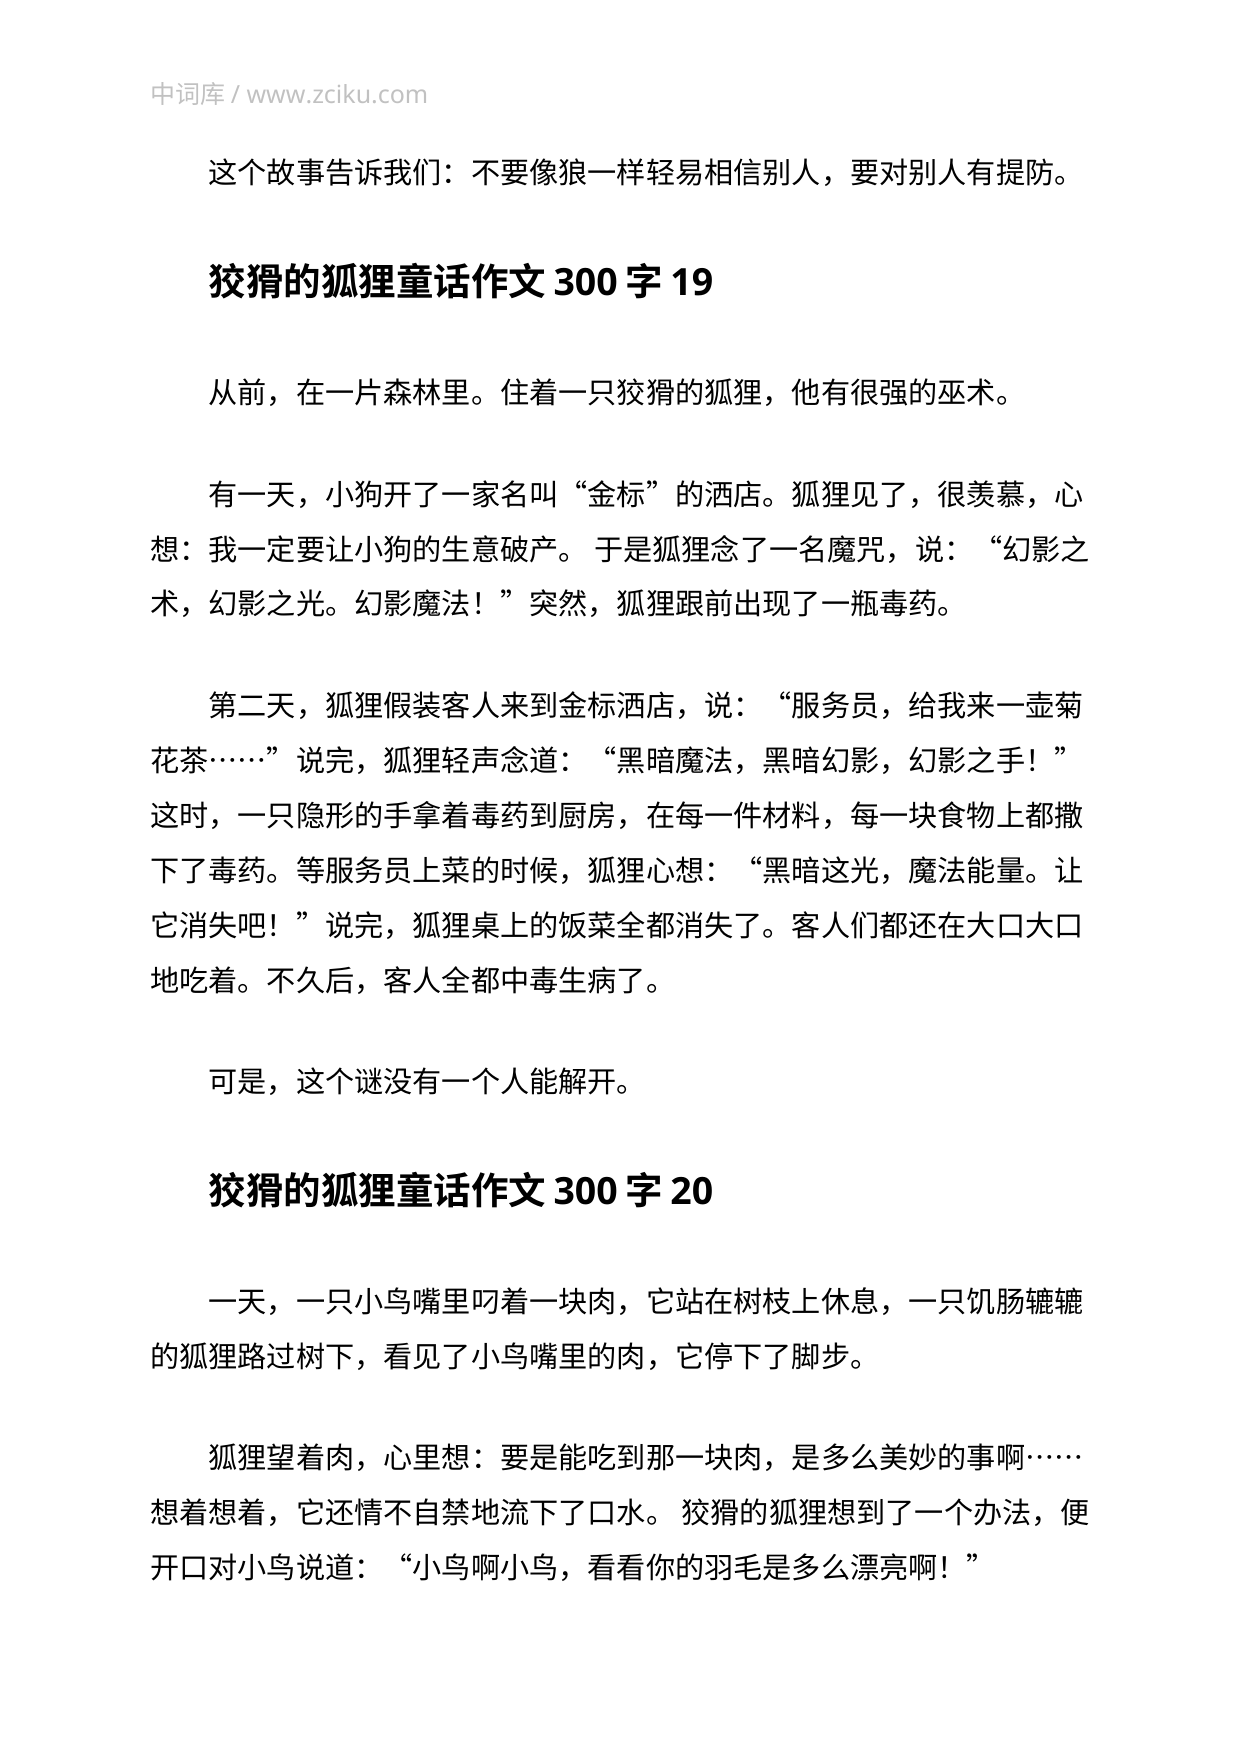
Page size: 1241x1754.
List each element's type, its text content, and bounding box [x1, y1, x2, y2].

text 有一天，小狗开了一家名叫“金标”的洒店。狐狸见了，很羡慕，心想：我一定要让小狗的生意破产。 于是狐狸念了一名魔咒，说：“幻影之术，幻影之光。幻影魔法！”突然，狐狸跟前出现了一瓶毒药。 [150, 471, 1090, 623]
text 第二天，狐狸假装客人来到金标洒店，说：“服务员，给我来一壶菊花茶……”说完，狐狸轻声念道：“黑暗魔法，黑暗幻影，幻影之手！”这时，一只隐形的手拿着毒药到厨房，在每一件材料，每一块食物上都撒下了毒药。等服务员上菜的时候，狐狸心想：“黑暗这光，魔法能量。让它消失吧！”说完，狐狸桌上的饭菜全都消失了。客人们都还在大口大口地吃着。不久后，客人全都中毒生病了。 [150, 683, 1090, 999]
text 从前，在一片森林里。住着一只狡猾的狐狸，他有很强的巫术。 [150, 369, 1090, 412]
text 狡猾的狐狸童话作文300字19 [150, 252, 1090, 306]
text 一天，一只小鸟嘴里叼着一块肉，它站在树枝上休息，一只饥肠辘辘的狐狸路过树下，看见了小鸟嘴里的肉，它停下了脚步。 [150, 1278, 1090, 1376]
text 狐狸望着肉，心里想：要是能吃到那一块肉，是多么美妙的事啊……想着想着，它还情不自禁地流下了口水。 狡猾的狐狸想到了一个办法，便开口对小鸟说道：“小鸟啊小鸟，看看你的羽毛是多么漂亮啊！” [150, 1435, 1090, 1587]
text 狡猾的狐狸童话作文300字20 [150, 1161, 1090, 1215]
text 可是，这个谜没有一个人能解开。 [150, 1059, 1090, 1101]
text 这个故事告诉我们：不要像狼一样轻易相信别人，要对别人有提防。 [150, 150, 1090, 192]
